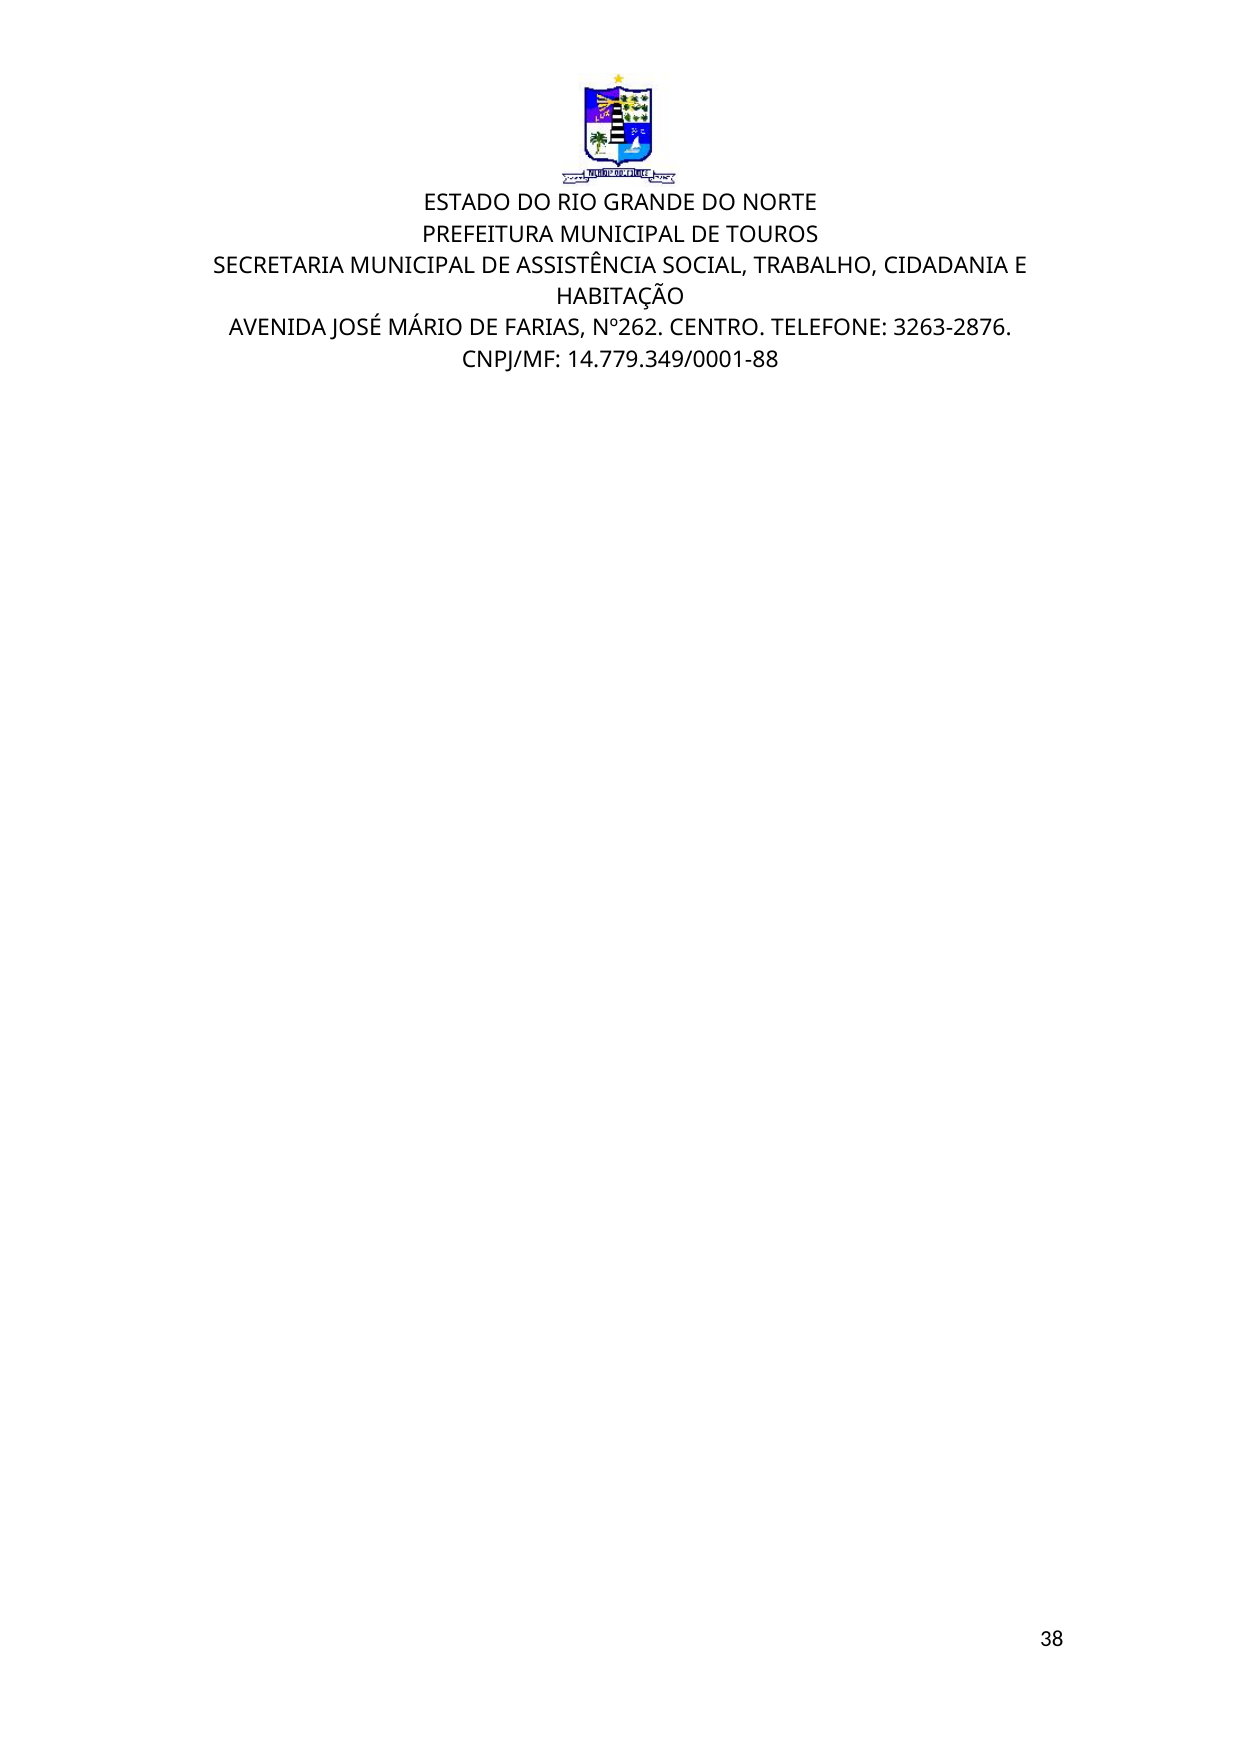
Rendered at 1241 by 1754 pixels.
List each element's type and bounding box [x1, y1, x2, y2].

picture [561, 73, 679, 187]
